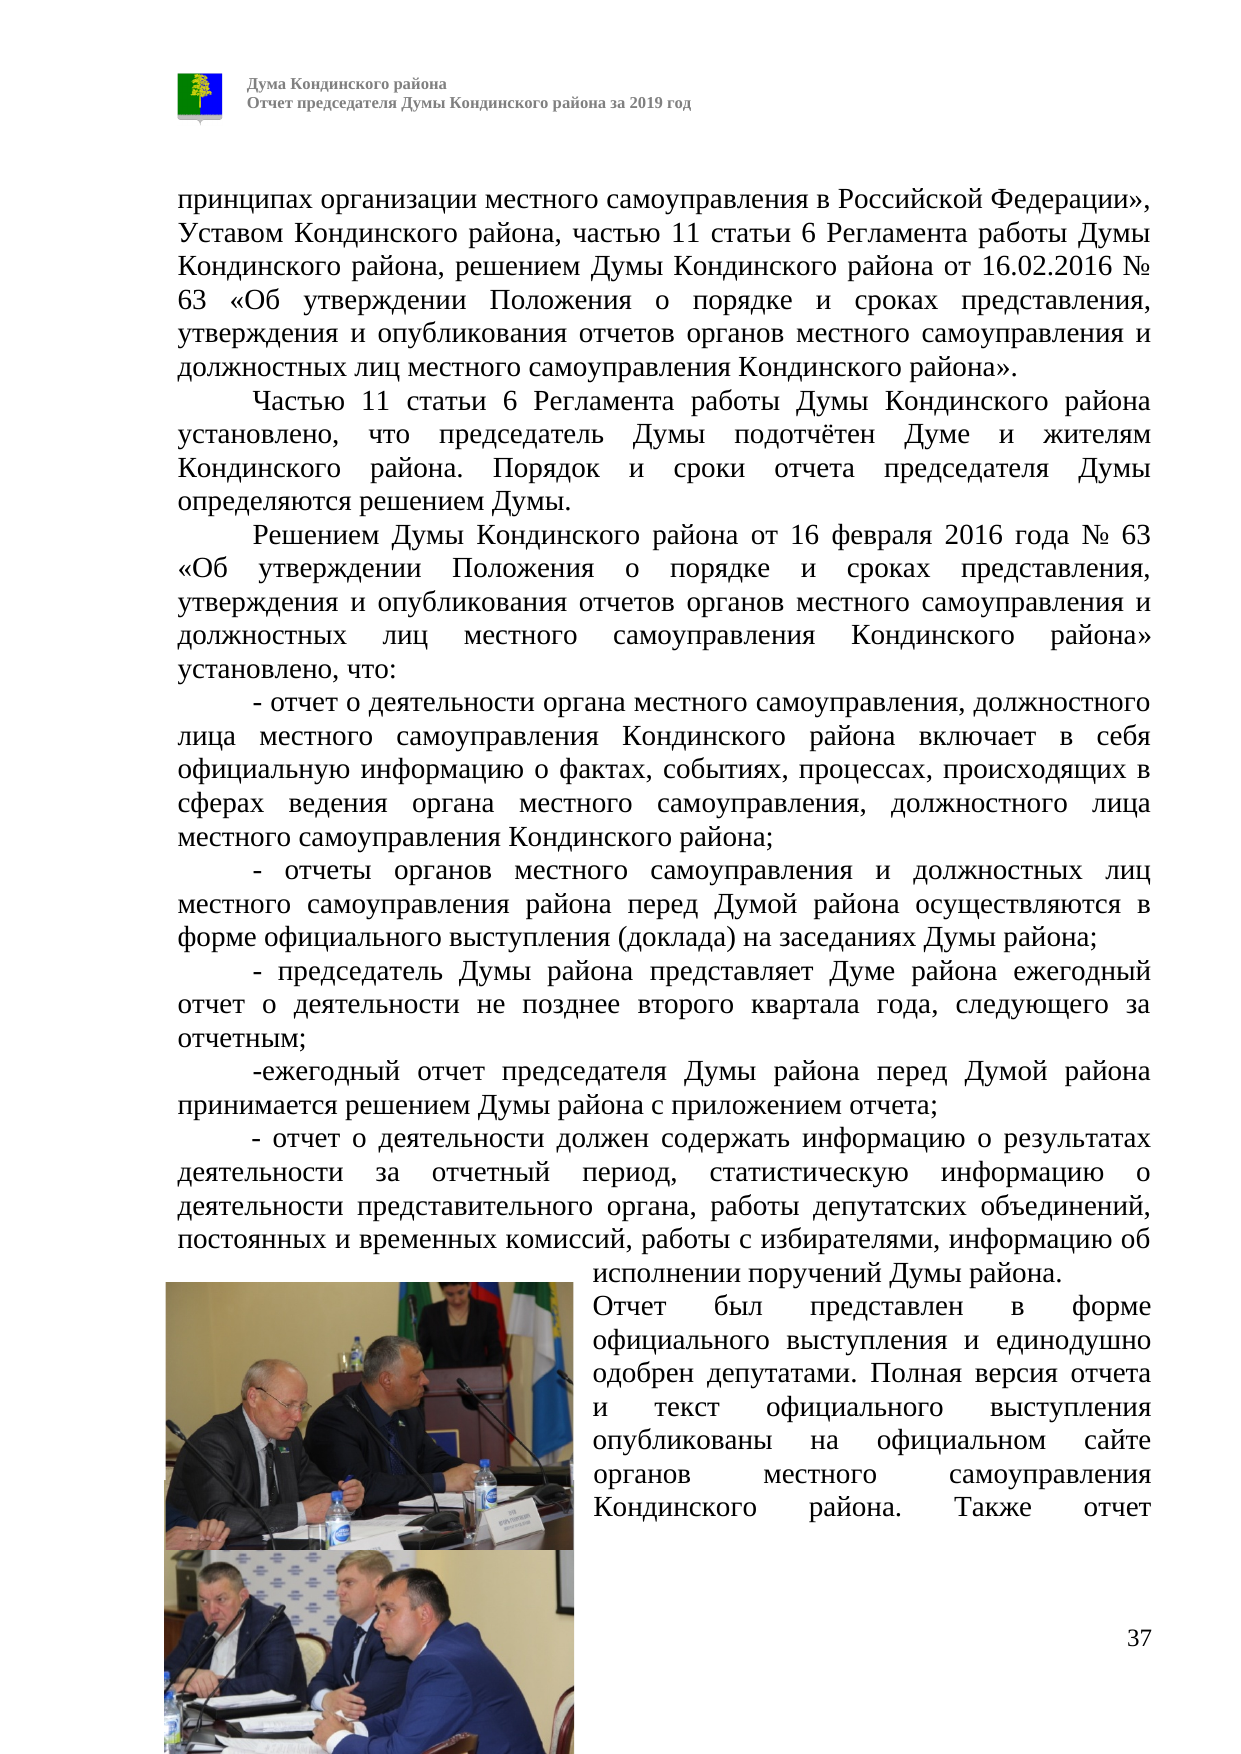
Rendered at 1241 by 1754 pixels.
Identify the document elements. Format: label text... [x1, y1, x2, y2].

text - отчет о деятельности должен содержать информацию о результатах деятельности за отчетный период, статистическую информацию о деятельности представительного органа, работы депутатских объединений, постоянных и временных комиссий, работы с избирателями, информацию об исполнении поручений Думы района. [177, 1121, 1152, 1288]
picture [164, 1282, 575, 1754]
text - отчет о деятельности органа местного самоуправления, должностного лица местного самоуправления Кондинского района включает в себя официальную информацию о фактах, событиях, процессах, происходящих в сферах ведения органа местного самоуправления, должностного лица местного самоуправления Кондинского района; [177, 684, 1152, 852]
text - председатель Думы района представляет Думе района ежегодный отчет о деятельности не позднее второго квартала года, следующего за отчетным; [177, 953, 1152, 1053]
text Решением Думы Кондинского района от 16 февраля 2016 года № 63 «Об утверждении Положения о порядке и сроках представления, утверждения и опубликования отчетов органов местного самоуправления и должностных лиц местного самоуправления Кондинского района» установлено, что: [177, 517, 1152, 684]
text -ежегодный отчет председателя Думы района перед Думой района принимается решением Думы района с приложением отчета; [177, 1053, 1152, 1121]
picture [177, 73, 223, 126]
text Частью 11 статьи 6 Регламента работы Думы Кондинского района установлено, что председатель Думы подотчётен Думе и жителям Кондинского района. Порядок и сроки отчета председателя Думы определяются решением Думы. [177, 383, 1152, 517]
text - отчеты органов местного самоуправления и должностных лиц местного самоуправления района перед Думой района осуществляются в форме официального выступления (доклада) на заседаниях Думы района; [177, 852, 1152, 953]
